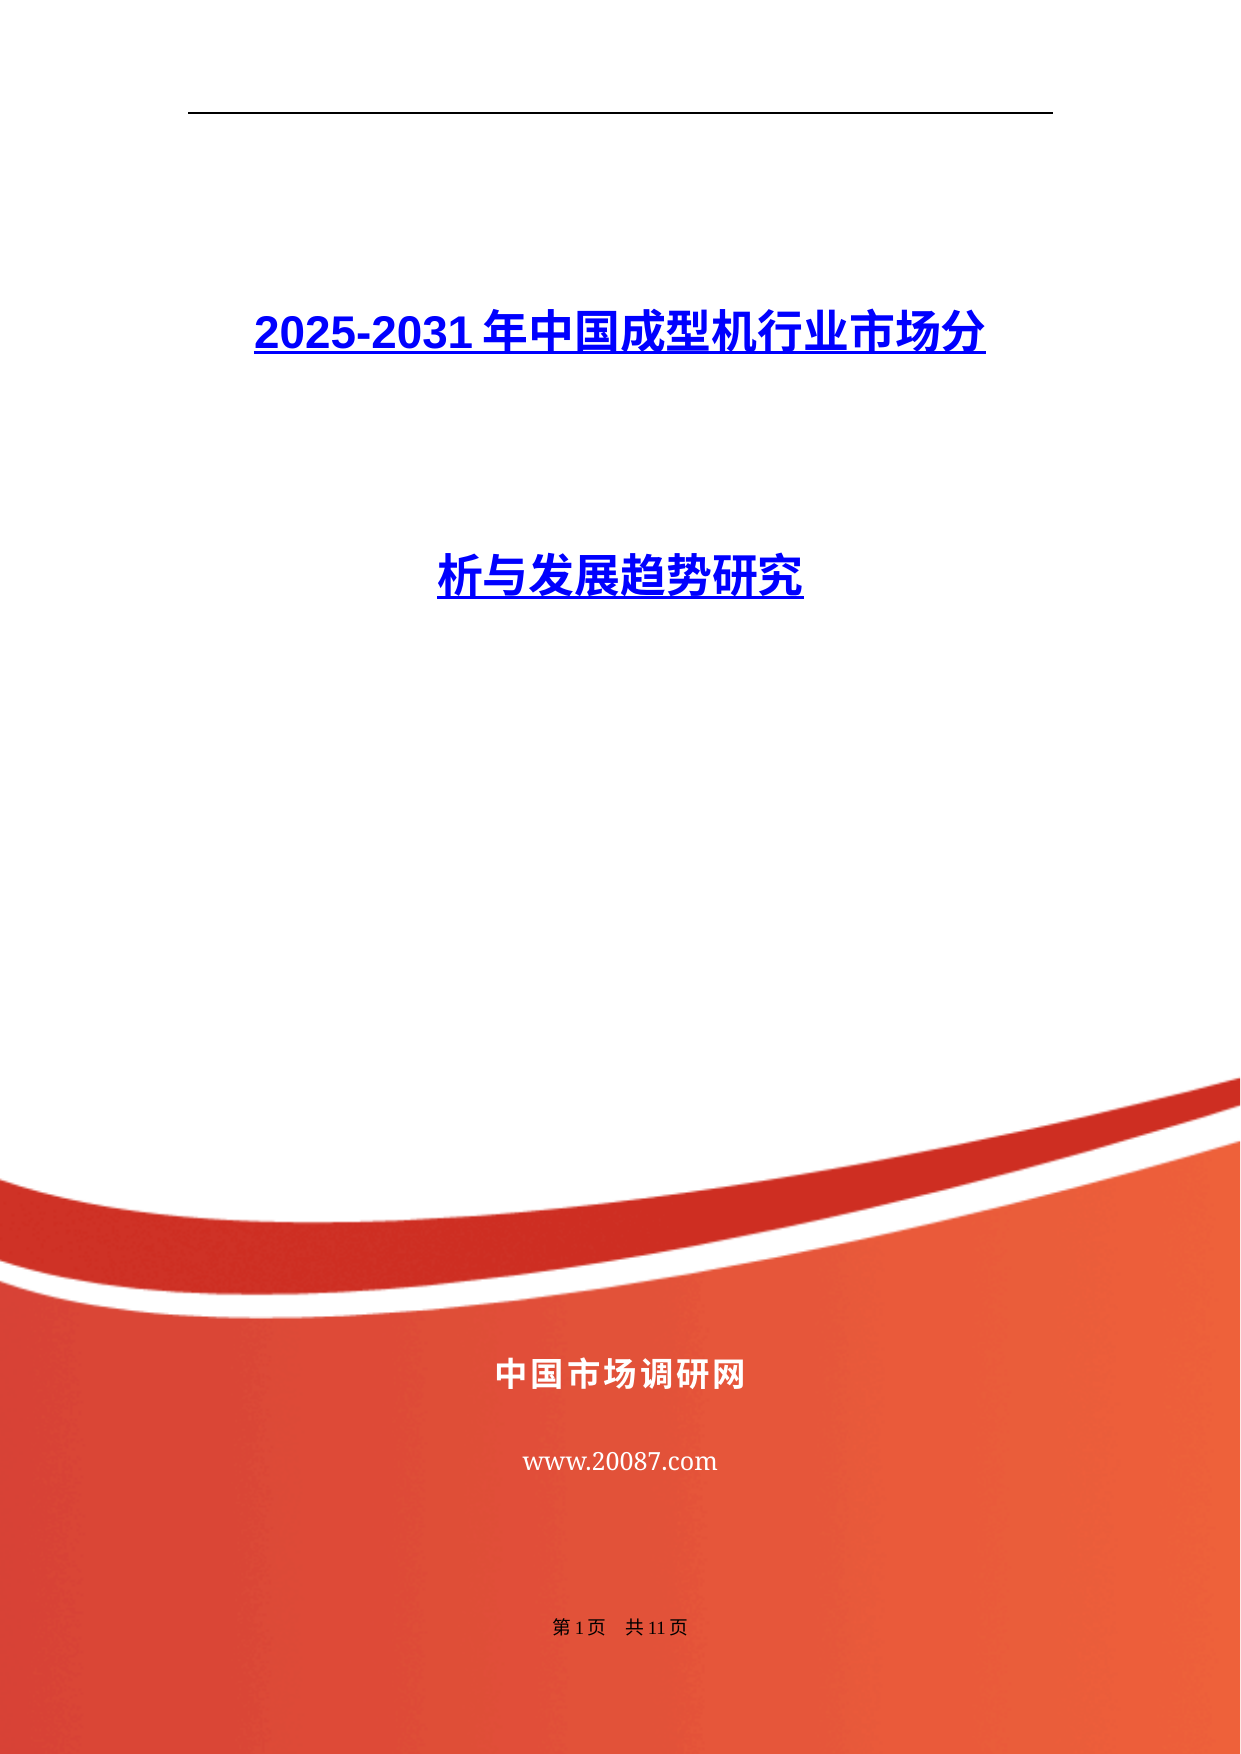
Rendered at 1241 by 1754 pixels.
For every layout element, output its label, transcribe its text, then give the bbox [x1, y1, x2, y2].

subtitle 中国市场调研网 [187, 1339, 1053, 1404]
text www.20087.com [187, 1428, 1053, 1493]
table_header 2025-2031年中国成型机行业市场分析与发展趋势研究 [188, 207, 1053, 773]
picture [0, 1006, 1241, 1754]
